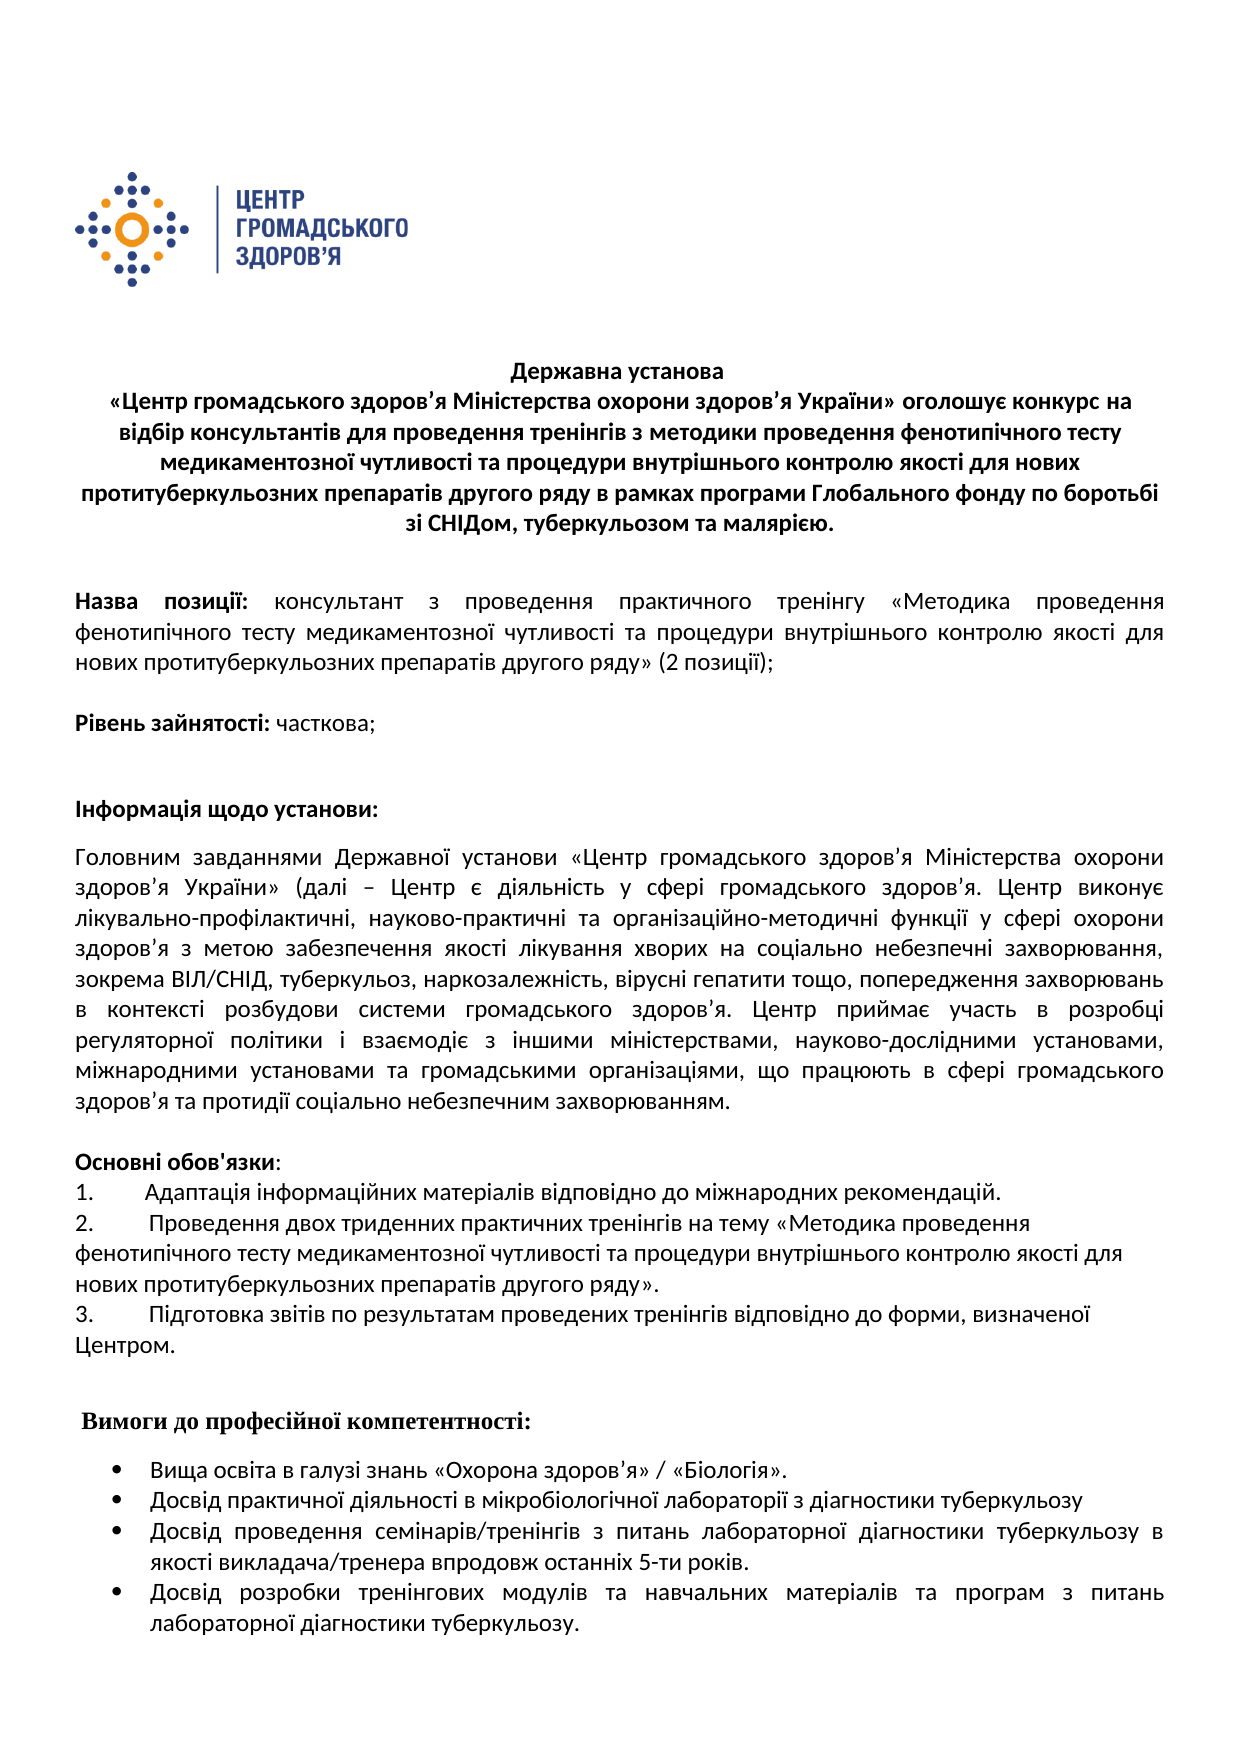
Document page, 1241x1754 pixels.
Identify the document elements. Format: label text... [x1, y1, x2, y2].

text Основні обов'язки: [75, 1146, 1165, 1176]
list Вища освіта в галузі знань «Охорона здоров’я» / «Біологія». [112, 1454, 1165, 1484]
text Головним завданнями Державної установи «Центр громадського здоров’я Міністерства охорони здоров’я України» (далі – Центр є діяльність у сфері громадського здоров’я. Центр виконує лікувально-профілактичні, науково-практичні та організаційно-методичні функції у сфері охорони здоров’я з метою забезпечення якості лікування хворих на соціально небезпечні захворювання, зокрема ВІЛ/СНІД, туберкульоз, наркозалежність, вірусні гепатити тощо, попередження захворювань в контексті розбудови системи громадського здоров’я. Центр приймає участь в розробці регуляторної політики і взаємодіє з іншими міністерствами, науково-дослідними установами, міжнародними установами та громадськими організаціями, що працюють в сфері громадського здоров’я та протидії соціально небезпечним захворюванням. [75, 841, 1165, 1115]
text Державна установа «Центр громадського здоров’я Міністерства охорони здоров’я України» оголошує конкурс на відбір консультантів для проведення тренінгів з методики проведення фенотипічного тесту медикаментозної чутливості та процедури внутрішнього контролю якості для нових протитуберкульозних препаратів другого ряду в рамках програми Глобального фонду по боротьбі зі СНІДом, туберкульозом та малярією. [75, 355, 1165, 538]
picture [75, 172, 408, 287]
list Досвід практичної діяльності в мікробіологічної лабораторії з діагностики туберкульозу [112, 1484, 1165, 1515]
text Інформація щодо установи: [75, 793, 1165, 824]
list Досвід проведення семінарів/тренінгів з питань лабораторної діагностики туберкульозу в якості викладача/тренера впродовж останніх 5-ти років. [112, 1515, 1165, 1576]
list Досвід розробки тренінгових модулів та навчальних матеріалів та програм з питань лабораторної діагностики туберкульозу. [112, 1576, 1165, 1637]
text 1. Адаптація інформаційних матеріалів відповідно до міжнародних рекомендацій. [75, 1176, 1165, 1207]
text Назва позиції: консультант з проведення практичного тренінгу «Методика проведення фенотипічного тесту медикаментозної чутливості та процедури внутрішнього контролю якості для нових протитуберкульозних препаратів другого ряду» (2 позиції); [75, 585, 1165, 677]
text 3. Підготовка звітів по результатам проведених тренінгів відповідно до форми, визначеної Центром. [75, 1298, 1165, 1359]
text Рівень зайнятості: часткова; [75, 707, 1165, 738]
text 2. Проведення двох триденних практичних тренінгів на тему «Методика проведення фенотипічного тесту медикаментозної чутливості та процедури внутрішнього контролю якості для нових протитуберкульозних препаратів другого ряду». [75, 1207, 1165, 1298]
text Вимоги до професійної компетентності: [75, 1406, 1165, 1435]
